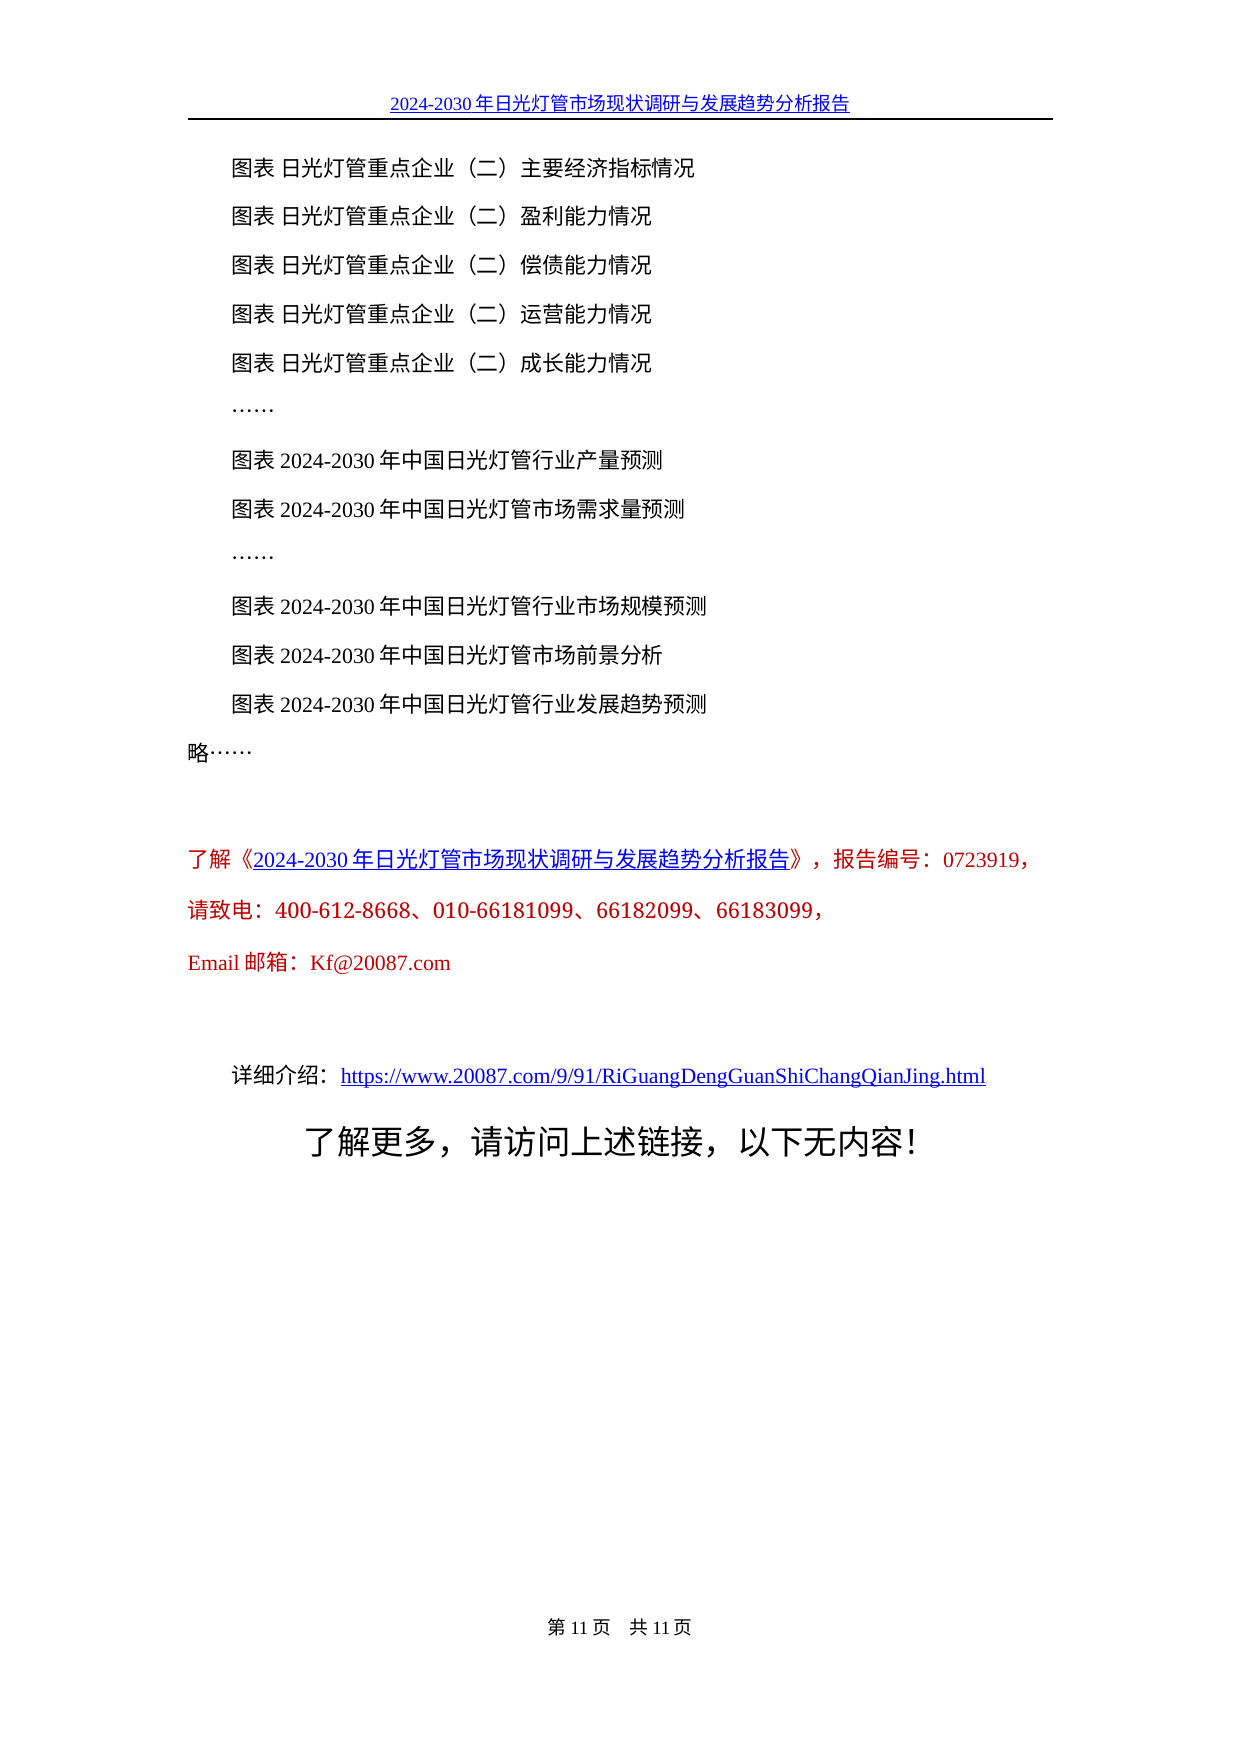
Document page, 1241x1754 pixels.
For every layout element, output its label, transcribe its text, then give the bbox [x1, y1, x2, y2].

title 了解更多，请访问上述链接，以下无内容！ [187, 1108, 1053, 1173]
text Email邮箱：Kf@20087.com [187, 945, 1053, 977]
text 详细介绍：https://www.20087.com/9/91/RiGuangDengGuanShiChangQianJing.html [187, 1058, 1053, 1090]
text 了解《2024-2030年日光灯管市场现状调研与发展趋势分析报告》，报告编号：0723919， [187, 842, 1053, 874]
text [187, 150, 1053, 768]
text 请致电：400-612-8668、010-66181099、66182099、66183099， [187, 893, 1053, 926]
